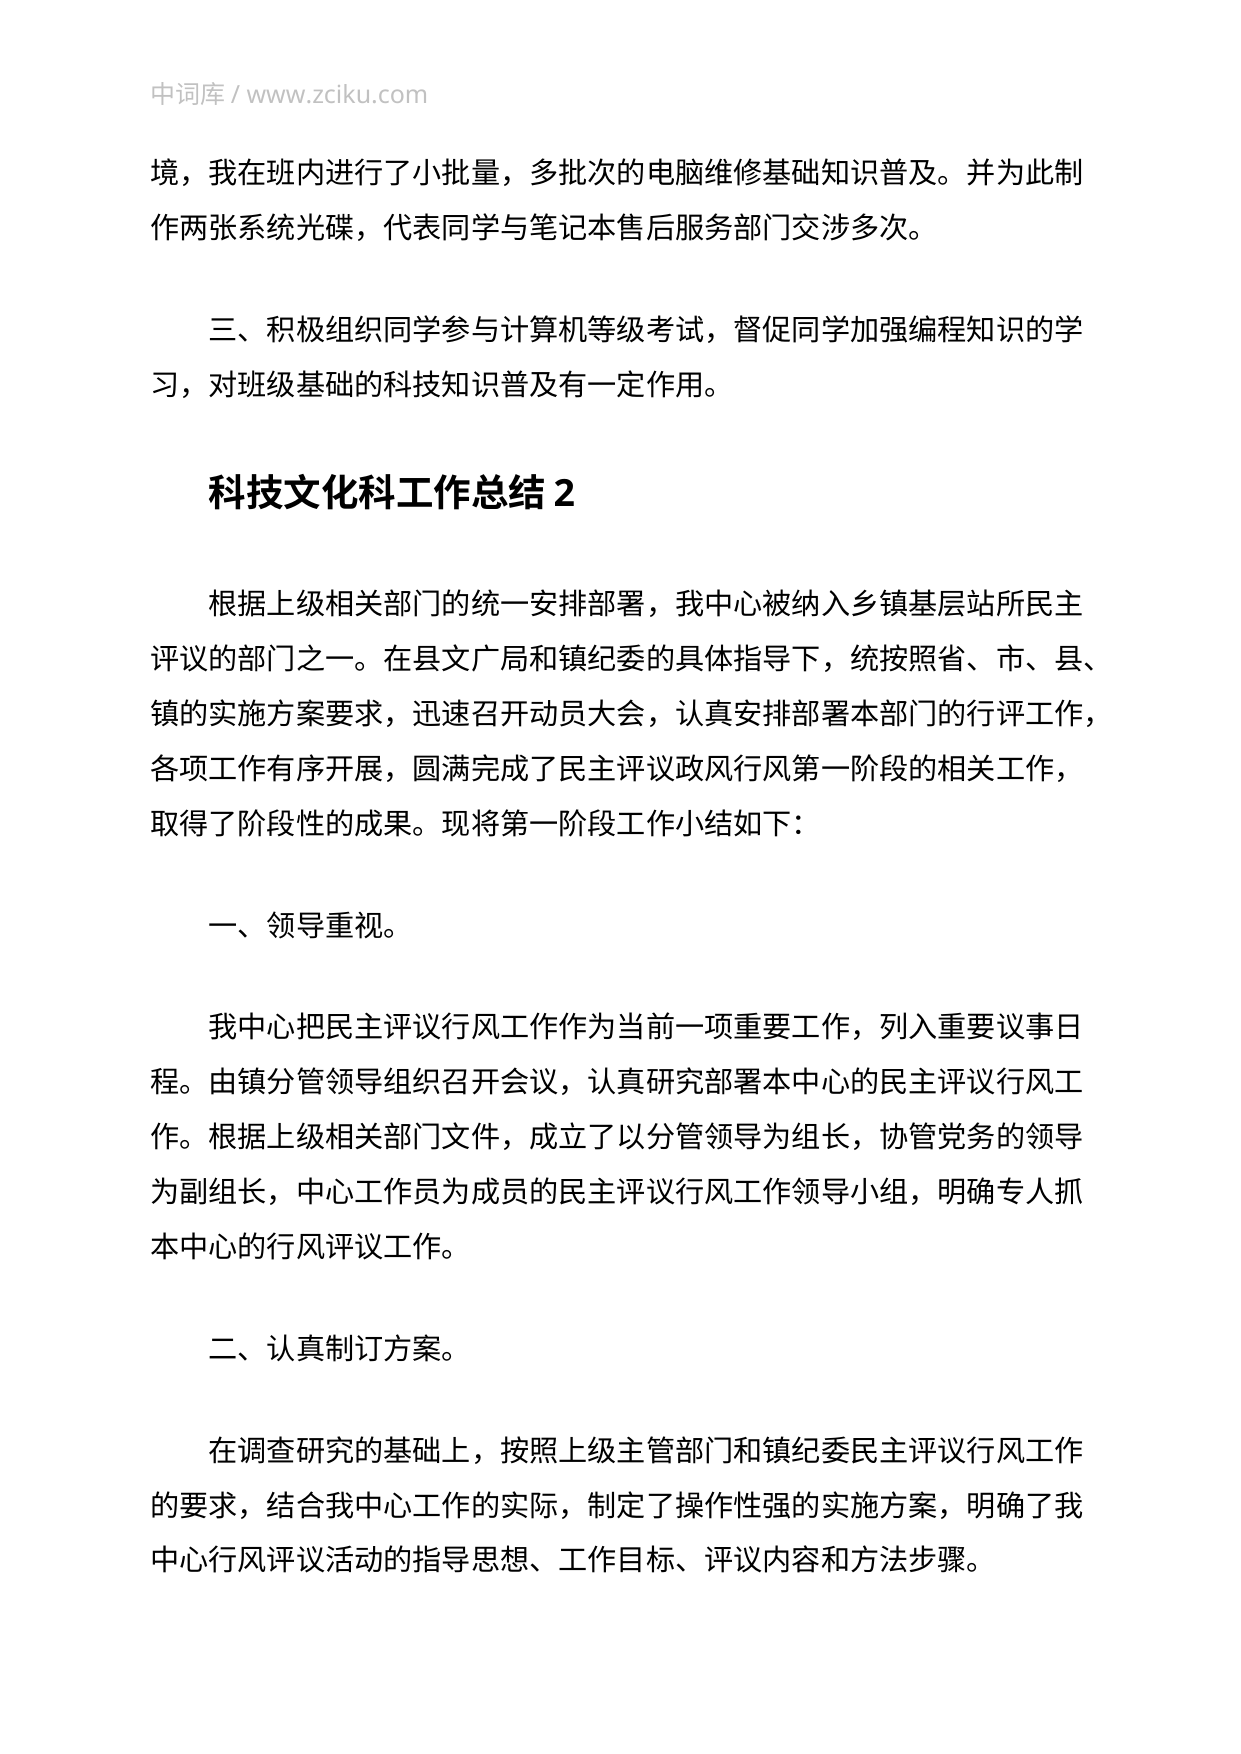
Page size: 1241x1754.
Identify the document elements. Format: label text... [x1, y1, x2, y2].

text 根据上级相关部门的统一安排部署，我中心被纳入乡镇基层站所民主评议的部门之一。在县文广局和镇纪委的具体指导下，统按照省、市、县、镇的实施方案要求，迅速召开动员大会，认真安排部署本部门的行评工作，各项工作有序开展，圆满完成了民主评议政风行风第一阶段的相关工作，取得了阶段性的成果。现将第一阶段工作小结如下： [150, 581, 1090, 843]
text 科技文化科工作总结2 [150, 463, 1090, 518]
text 我中心把民主评议行风工作作为当前一项重要工作，列入重要议事日程。由镇分管领导组织召开会议，认真研究部署本中心的民主评议行风工作。根据上级相关部门文件，成立了以分管领导为组长，协管党务的领导为副组长，中心工作员为成员的民主评议行风工作领导小组，明确专人抓本中心的行风评议工作。 [150, 1004, 1090, 1266]
text 二、认真制订方案。 [150, 1325, 1090, 1368]
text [150, 150, 1090, 247]
text 一、领导重视。 [150, 902, 1090, 944]
text 三、积极组织同学参与计算机等级考试，督促同学加强编程知识的学习，对班级基础的科技知识普及有一定作用。 [150, 307, 1090, 404]
text 在调查研究的基础上，按照上级主管部门和镇纪委民主评议行风工作的要求，结合我中心工作的实际，制定了操作性强的实施方案，明确了我中心行风评议活动的指导思想、工作目标、评议内容和方法步骤。 [150, 1427, 1090, 1579]
